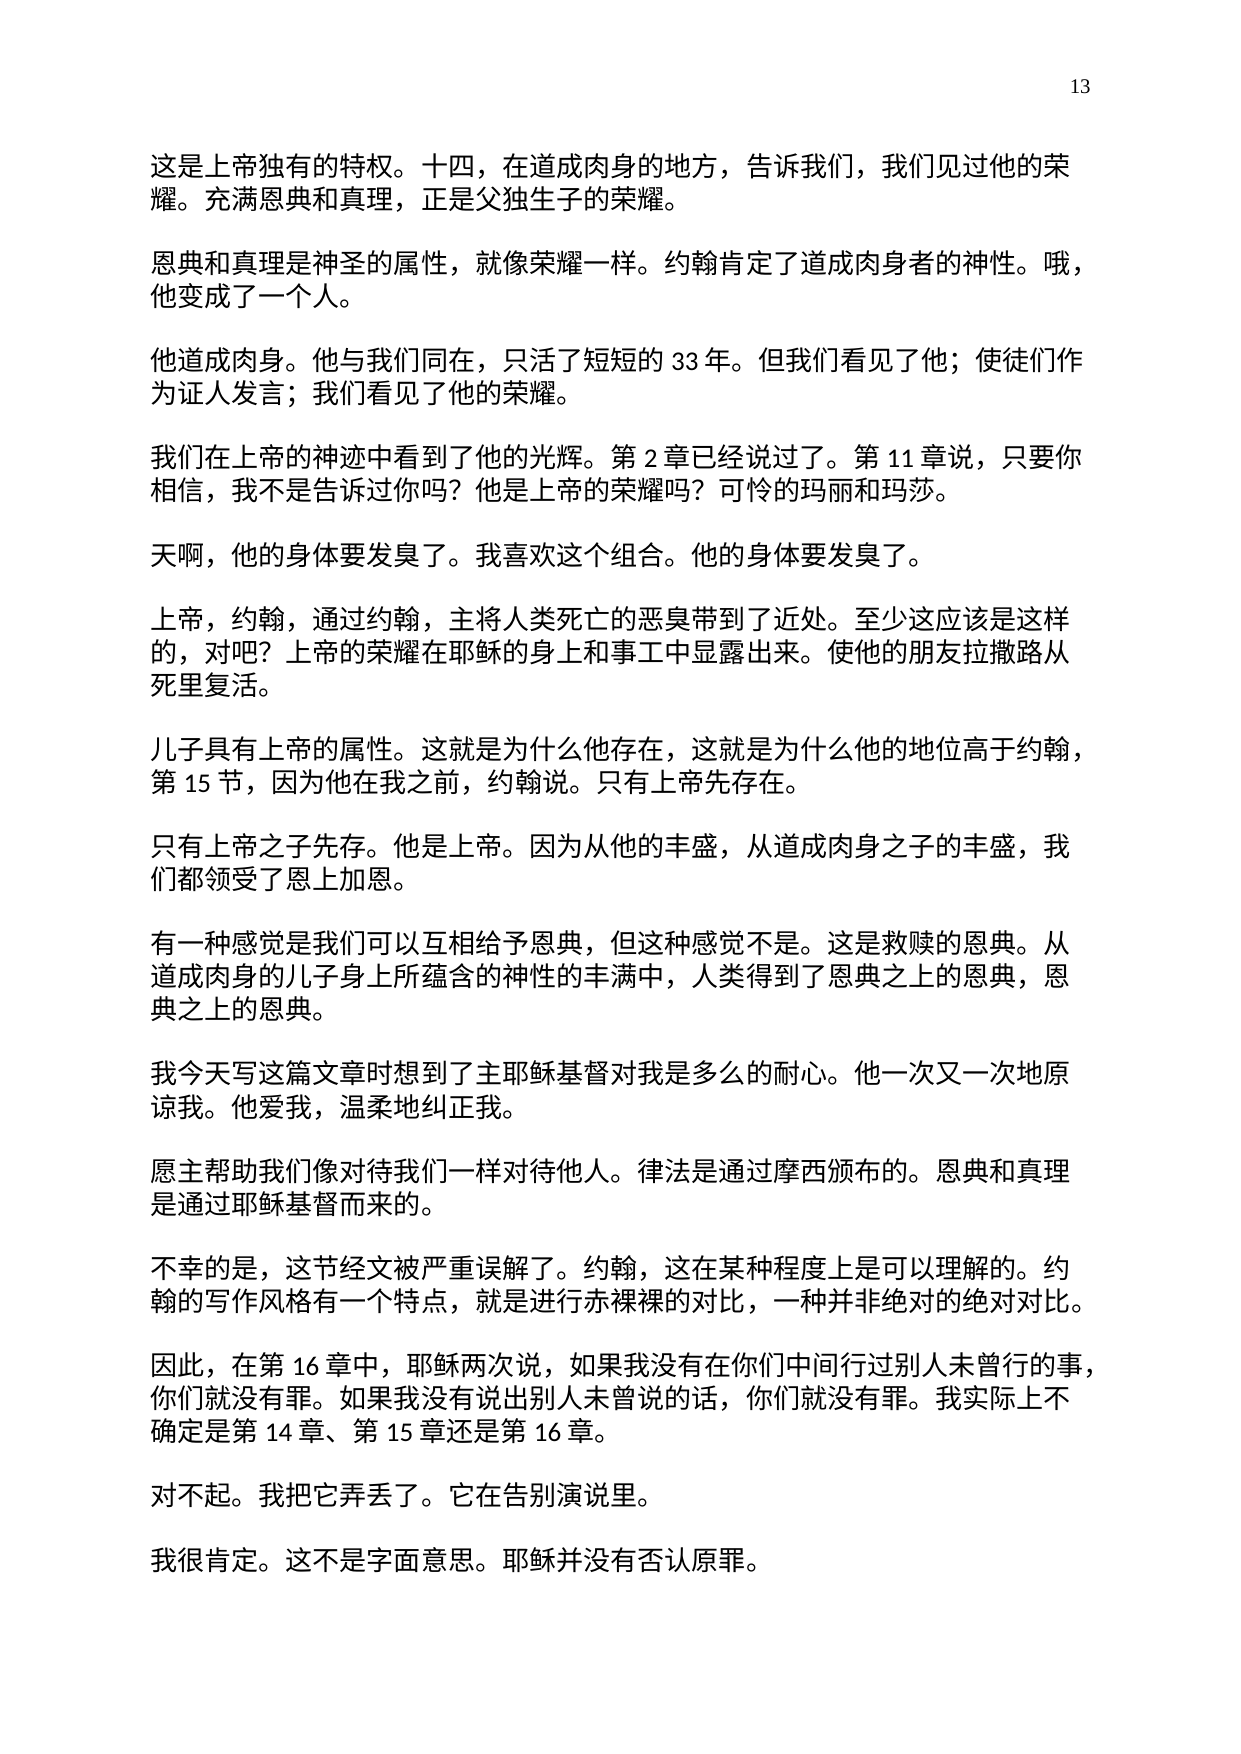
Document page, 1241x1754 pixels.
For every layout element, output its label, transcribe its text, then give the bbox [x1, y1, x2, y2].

text 上帝，约翰，通过约翰，主将人类死亡的恶臭带到了近处。至少这应该是这样的，对吧？上帝的荣耀在耶稣的身上和事工中显露出来。使他的朋友拉撒路从死里复活。 [150, 603, 1090, 702]
text 天啊，他的身体要发臭了。我喜欢这个组合。他的身体要发臭了。 [150, 539, 1090, 572]
text 这是上帝独有的特权。十四，在道成肉身的地方，告诉我们，我们见过他的荣耀。充满恩典和真理，正是父独生子的荣耀。 [150, 150, 1090, 216]
text 不幸的是，这节经文被严重误解了。约翰，这在某种程度上是可以理解的。约翰的写作风格有一个特点，就是进行赤裸裸的对比，一种并非绝对的绝对对比。 [150, 1252, 1090, 1318]
text 有一种感觉是我们可以互相给予恩典，但这种感觉不是。这是救赎的恩典。从道成肉身的儿子身上所蕴含的神性的丰满中，人类得到了恩典之上的恩典，恩典之上的恩典。 [150, 927, 1090, 1027]
text 我今天写这篇文章时想到了主耶稣基督对我是多么的耐心。他一次又一次地原谅我。他爱我，温柔地纠正我。 [150, 1058, 1090, 1124]
text 愿主帮助我们像对待我们一样对待他人。律法是通过摩西颁布的。恩典和真理是通过耶稣基督而来的。 [150, 1155, 1090, 1221]
text 对不起。我把它弄丢了。它在告别演说里。 [150, 1479, 1090, 1512]
text 因此，在第 16 章中，耶稣两次说，如果我没有在你们中间行过别人未曾行的事，你们就没有罪。如果我没有说出别人未曾说的话，你们就没有罪。我实际上不确定是第 14 章、第 15 章还是第 16 章。 [150, 1349, 1090, 1448]
text 儿子具有上帝的属性。这就是为什么他存在，这就是为什么他的地位高于约翰，第 15 节，因为他在我之前，约翰说。只有上帝先存在。 [150, 733, 1090, 799]
text 我很肯定。这不是字面意思。耶稣并没有否认原罪。 [150, 1544, 1090, 1577]
text 恩典和真理是神圣的属性，就像荣耀一样。约翰肯定了道成肉身者的神性。哦，他变成了一个人。 [150, 247, 1090, 313]
text 我们在上帝的神迹中看到了他的光辉。第 2 章已经说过了。第 11 章说，只要你相信，我不是告诉过你吗？他是上帝的荣耀吗？可怜的玛丽和玛莎。 [150, 442, 1090, 508]
text 他道成肉身。他与我们同在，只活了短短的 33 年。但我们看见了他；使徒们作为证人发言；我们看见了他的荣耀。 [150, 344, 1090, 410]
text 只有上帝之子先存。他是上帝。因为从他的丰盛，从道成肉身之子的丰盛，我们都领受了恩上加恩。 [150, 830, 1090, 896]
